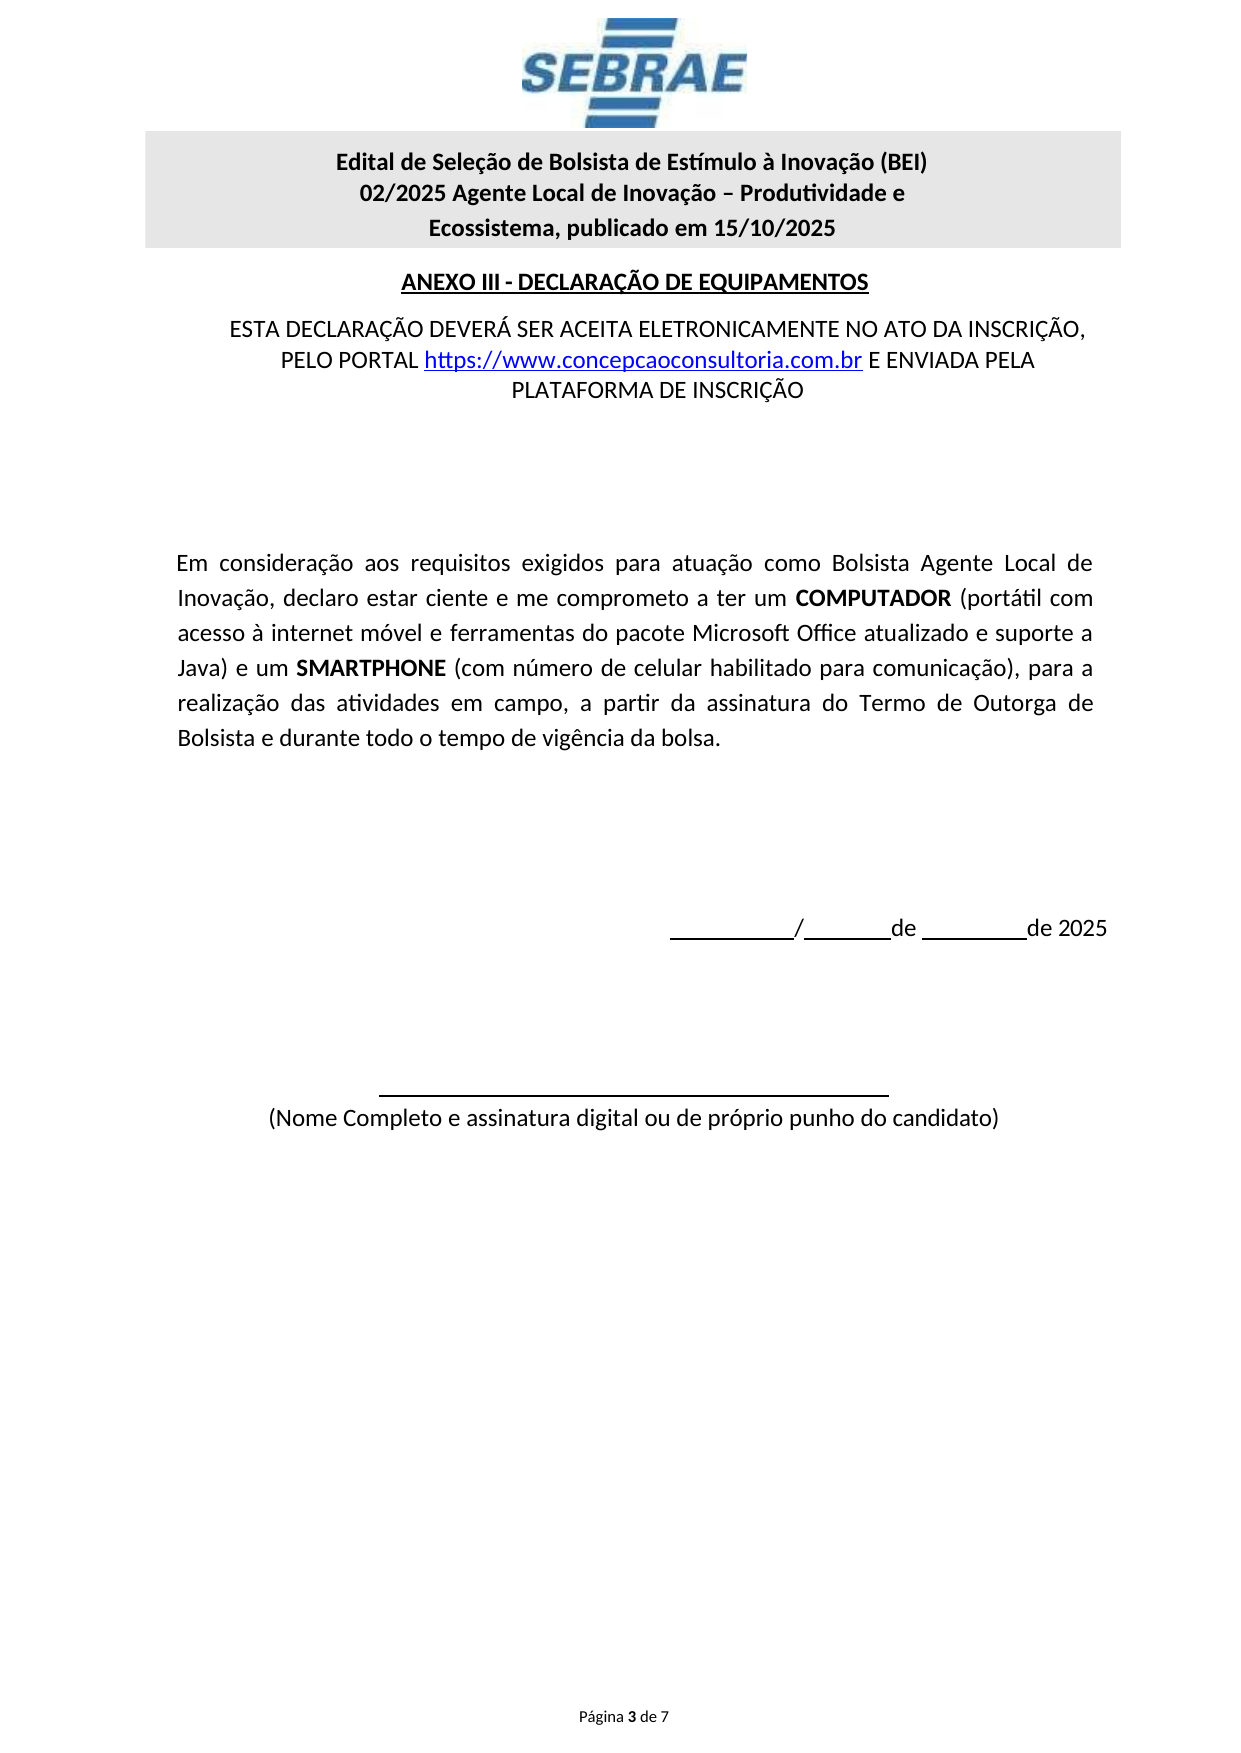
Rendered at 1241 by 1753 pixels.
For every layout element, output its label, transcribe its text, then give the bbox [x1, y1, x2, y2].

text (Nome Completo e assinatura digital ou de próprio punho do candidato) [268, 1102, 1107, 1133]
text / de de 2025 [162, 912, 1107, 943]
text PLATAFORMA DE INSCRIÇÃO [208, 374, 1107, 405]
text ANEXO III - DECLARAÇÃO DE EQUIPAMENTOS [162, 266, 1107, 296]
text PELO PORTAL https://www.concepcaoconsultoria.com.br E ENVIADA PELA [208, 344, 1107, 374]
text Em consideração aos requisitos exigidos para atuação como Bolsista Agente Local de Inovação, declaro estar ciente e me comprometo a ter um COMPUTADOR (portátil com acesso à internet móvel e ferramentas do pacote Microsoft Office atualizado e suporte a Java) e um SMARTPHONE (com número de celular habilitado para comunicação), para a realização das atividades em campo, a partir da assinatura do Termo de Outorga de Bolsista e durante todo o tempo de vigência da bolsa. [176, 547, 1093, 753]
text ESTA DECLARAÇÃO DEVERÁ SER ACEITA ELETRONICAMENTE NO ATO DA INSCRIÇÃO, [208, 313, 1107, 344]
picture [522, 18, 748, 128]
